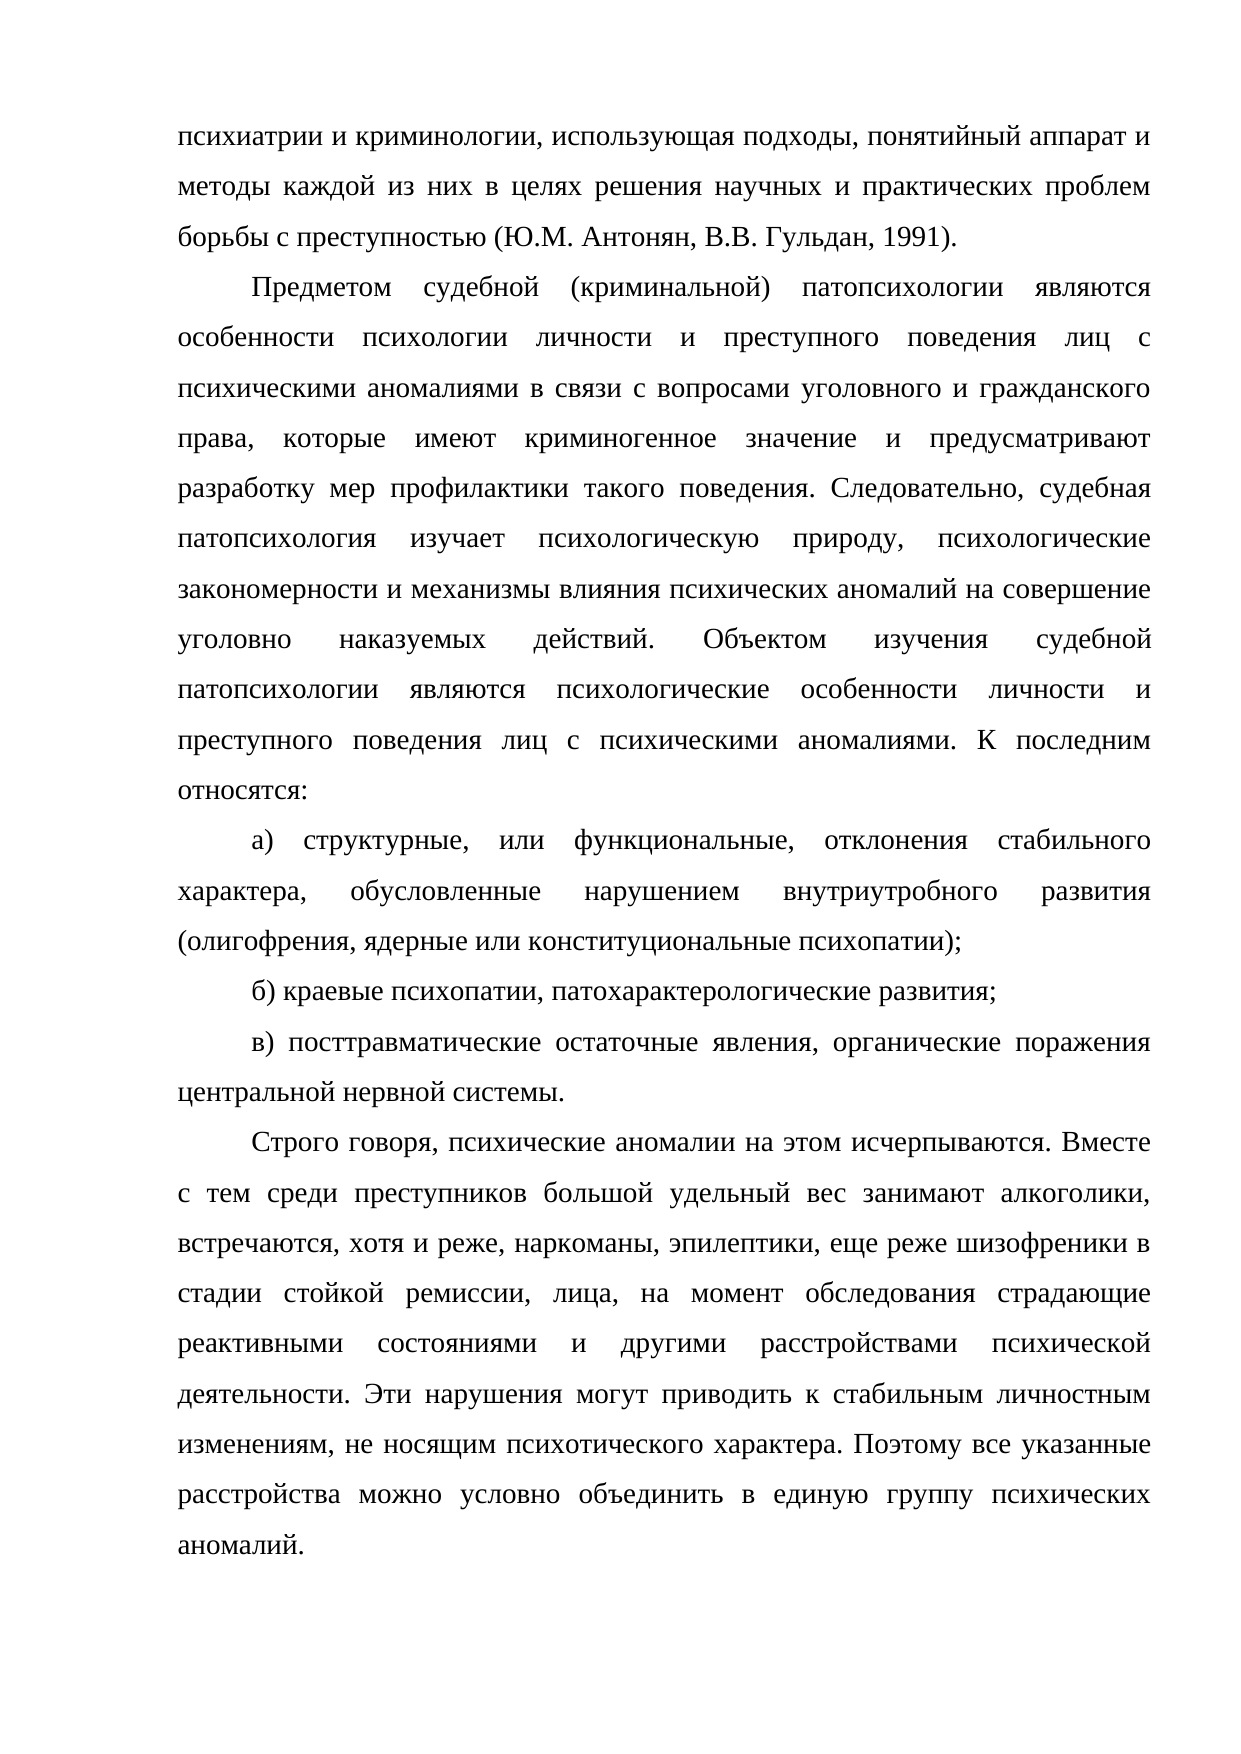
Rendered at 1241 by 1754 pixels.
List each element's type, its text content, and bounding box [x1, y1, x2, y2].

text а) структурные, или функциональные, отклонения стабильного характера, обусловленные нарушением внутриутробного развития (олигофрения, ядерные или конституциональные психопатии); [177, 822, 1152, 957]
text в) посттравматические остаточные явления, органические поражения центральной нервной системы. [177, 1024, 1152, 1108]
text Предметом судебной (криминальной) патопсихологии являются особенности психологии личности и преступного поведения лиц с психическими аномалиями в связи с вопросами уголовного и гражданского права, которые имеют криминогенное значение и предусматривают разработку мер профилактики такого поведения. Следовательно, судебная патопсихология изучает психологическую природу, психологические закономерности и механизмы влияния психических аномалий на совершение уголовно наказуемых действий. Объектом изучения судебной патопсихологии являются психологические особенности личности и преступного поведения лиц с психическими аномалиями. К последним относятся: [177, 269, 1152, 806]
text Строго говоря, психические аномалии на этом исчерпываются. Вместе с тем среди преступников большой удельный вес занимают алкоголики, встречаются, хотя и реже, наркоманы, эпилептики, еще реже шизофреники в стадии стойкой ремиссии, лица, на момент обследования страдающие реактивными состояниями и другими расстройствами психической деятельности. Эти нарушения могут приводить к стабильным личностным изменениям, не носящим психотического характера. Поэтому все указанные расстройства можно условно объединить в единую группу психических аномалий. [177, 1124, 1152, 1560]
text б) краевые психопатии, патохарактерологические развития; [177, 973, 1152, 1007]
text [177, 118, 1152, 252]
